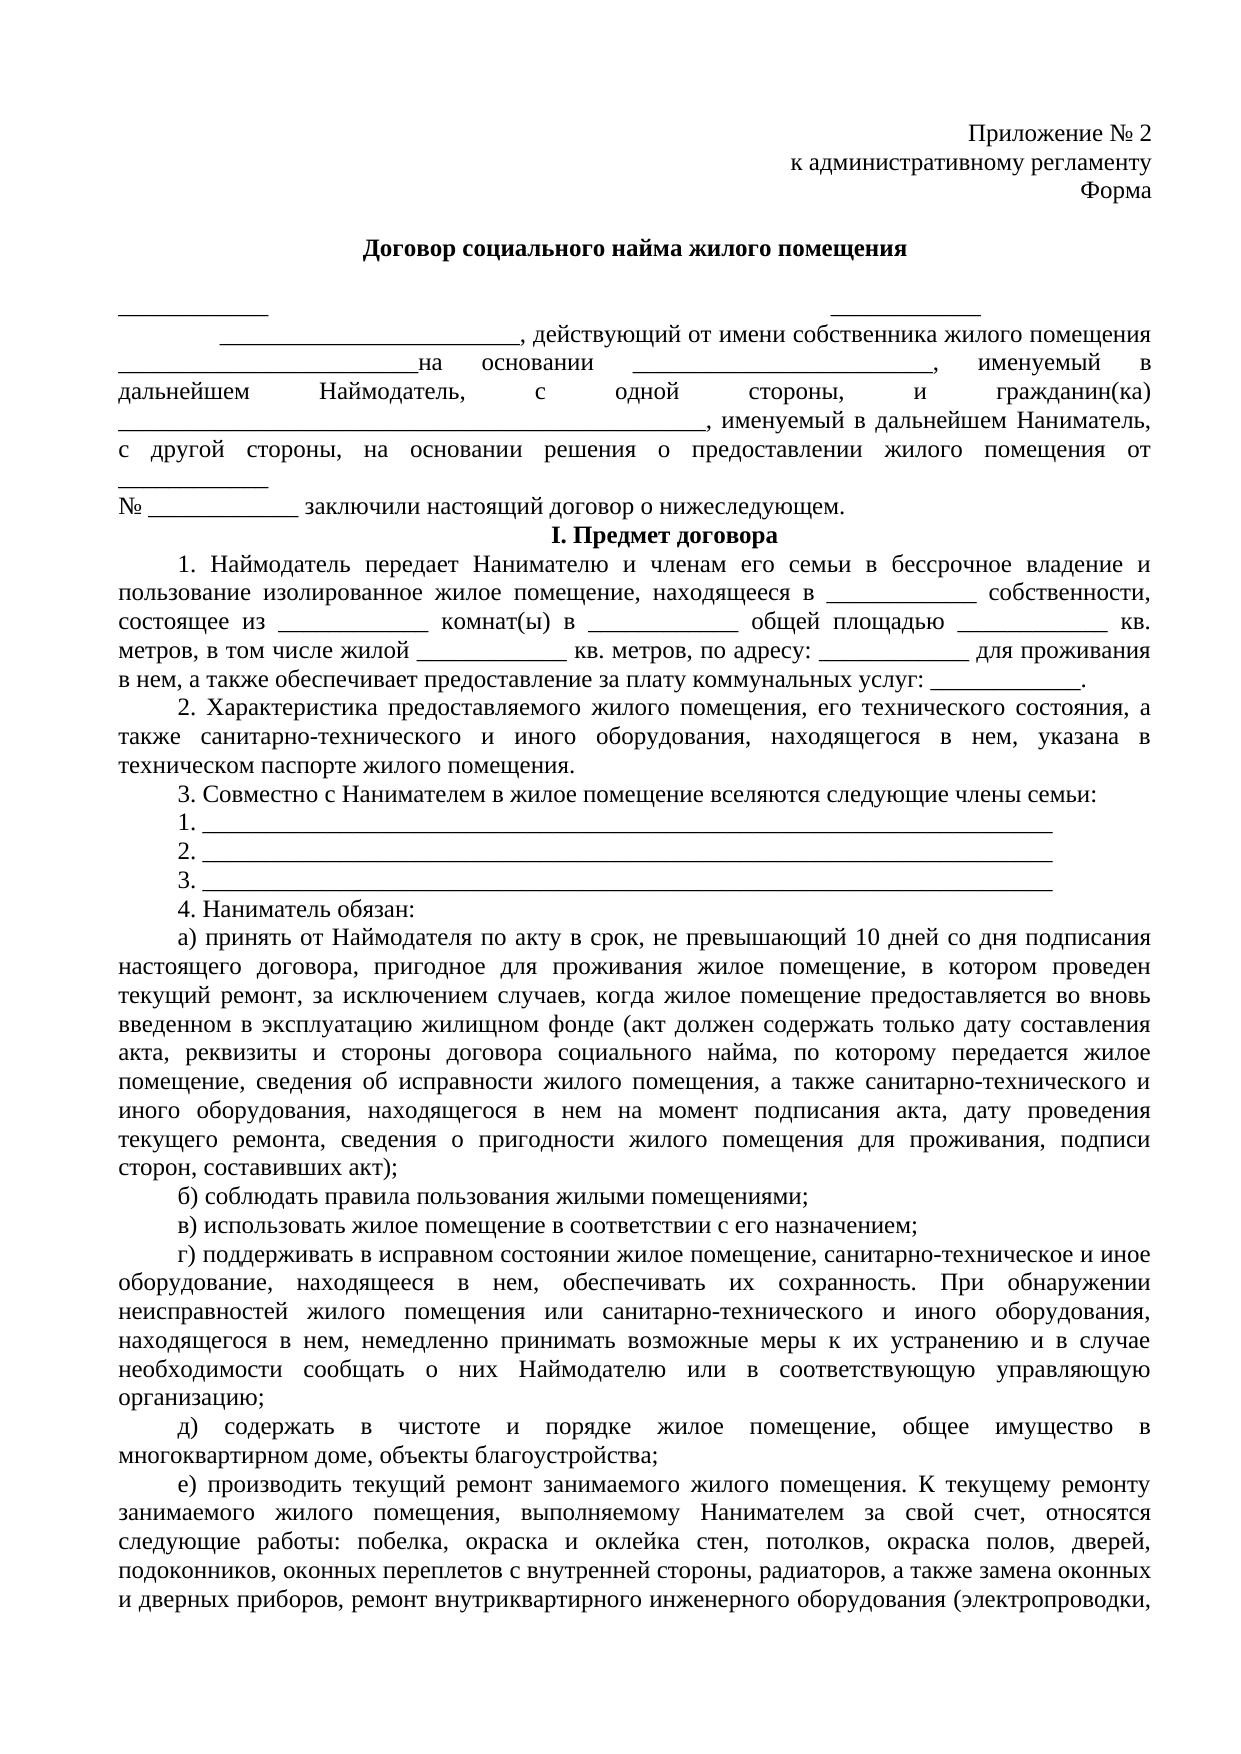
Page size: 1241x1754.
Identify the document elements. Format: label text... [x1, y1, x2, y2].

text 1. Наймодатель передает Нанимателю и членам его семьи в бессрочное владение и пользование изолированное жилое помещение, находящееся в ____________ собственности, состоящее из ____________ комнат(ы) в ____________ общей площадью ____________ кв. метров, в том числе жилой ____________ кв. метров, по адресу: ____________ для проживания в нем, а также обеспечивает предоставление за плату коммунальных услуг: ____________. [118, 549, 1152, 692]
text Форма [118, 176, 1152, 204]
text 4. Наниматель обязан: [118, 894, 1152, 922]
text 3. Совместно с Нанимателем в жилое помещение вселяются следующие члены семьи: [118, 779, 1152, 807]
text ________________________, действующий от имени собственника жилого помещения ________________________на основании ________________________, именуемый в дальнейшем Наймодатель, с одной стороны, и гражданин(ка) _______________________________________________, именуемый в дальнейшем Наниматель, с другой стороны, на основании решения о предоставлении жилого помещения от ____________ № ____________ заключили настоящий договор о нижеследующем. [118, 319, 1152, 520]
text Приложение № 2 [118, 118, 1152, 147]
text г) поддерживать в исправном состоянии жилое помещение, санитарно-техническое и иное оборудование, находящееся в нем, обеспечивать их сохранность. При обнаружении неисправностей жилого помещения или санитарно-технического и иного оборудования, находящегося в нем, немедленно принимать возможные меры к их устранению и в случае необходимости сообщать о них Наймодателю или в соответствующую управляющую организацию; [118, 1239, 1152, 1411]
text д) содержать в чистоте и порядке жилое помещение, общее имущество в многоквартирном доме, объекты благоустройства; [118, 1411, 1152, 1469]
text 2. ____________________________________________________________________ [118, 836, 1152, 865]
text к административному регламенту [118, 147, 1152, 176]
text а) принять от Наймодателя по акту в срок, не превышающий 10 дней со дня подписания настоящего договора, пригодное для проживания жилое помещение, в котором проведен текущий ремонт, за исключением случаев, когда жилое помещение предоставляется во вновь введенном в эксплуатацию жилищном фонде (акт должен содержать только дату составления акта, реквизиты и стороны договора социального найма, по которому передается жилое помещение, сведения об исправности жилого помещения, а также санитарно-технического и иного оборудования, находящегося в нем на момент подписания акта, дату проведения текущего ремонта, сведения о пригодности жилого помещения для проживания, подписи сторон, составивших акт); [118, 922, 1152, 1181]
text ____________ ____________ [118, 290, 1152, 319]
text в) использовать жилое помещение в соответствии с его назначением; [118, 1210, 1152, 1239]
text 3. ____________________________________________________________________ [118, 865, 1152, 894]
text 2. Характеристика предоставляемого жилого помещения, его технического состояния, а также санитарно-технического и иного оборудования, находящегося в нем, указана в техническом паспорте жилого помещения. [118, 692, 1152, 779]
text 1. ____________________________________________________________________ [118, 807, 1152, 836]
text Договор социального найма жилого помещения [118, 233, 1152, 262]
text I. Предмет договора [118, 520, 1152, 549]
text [118, 1469, 1152, 1612]
text б) соблюдать правила пользования жилыми помещениями; [118, 1181, 1152, 1210]
